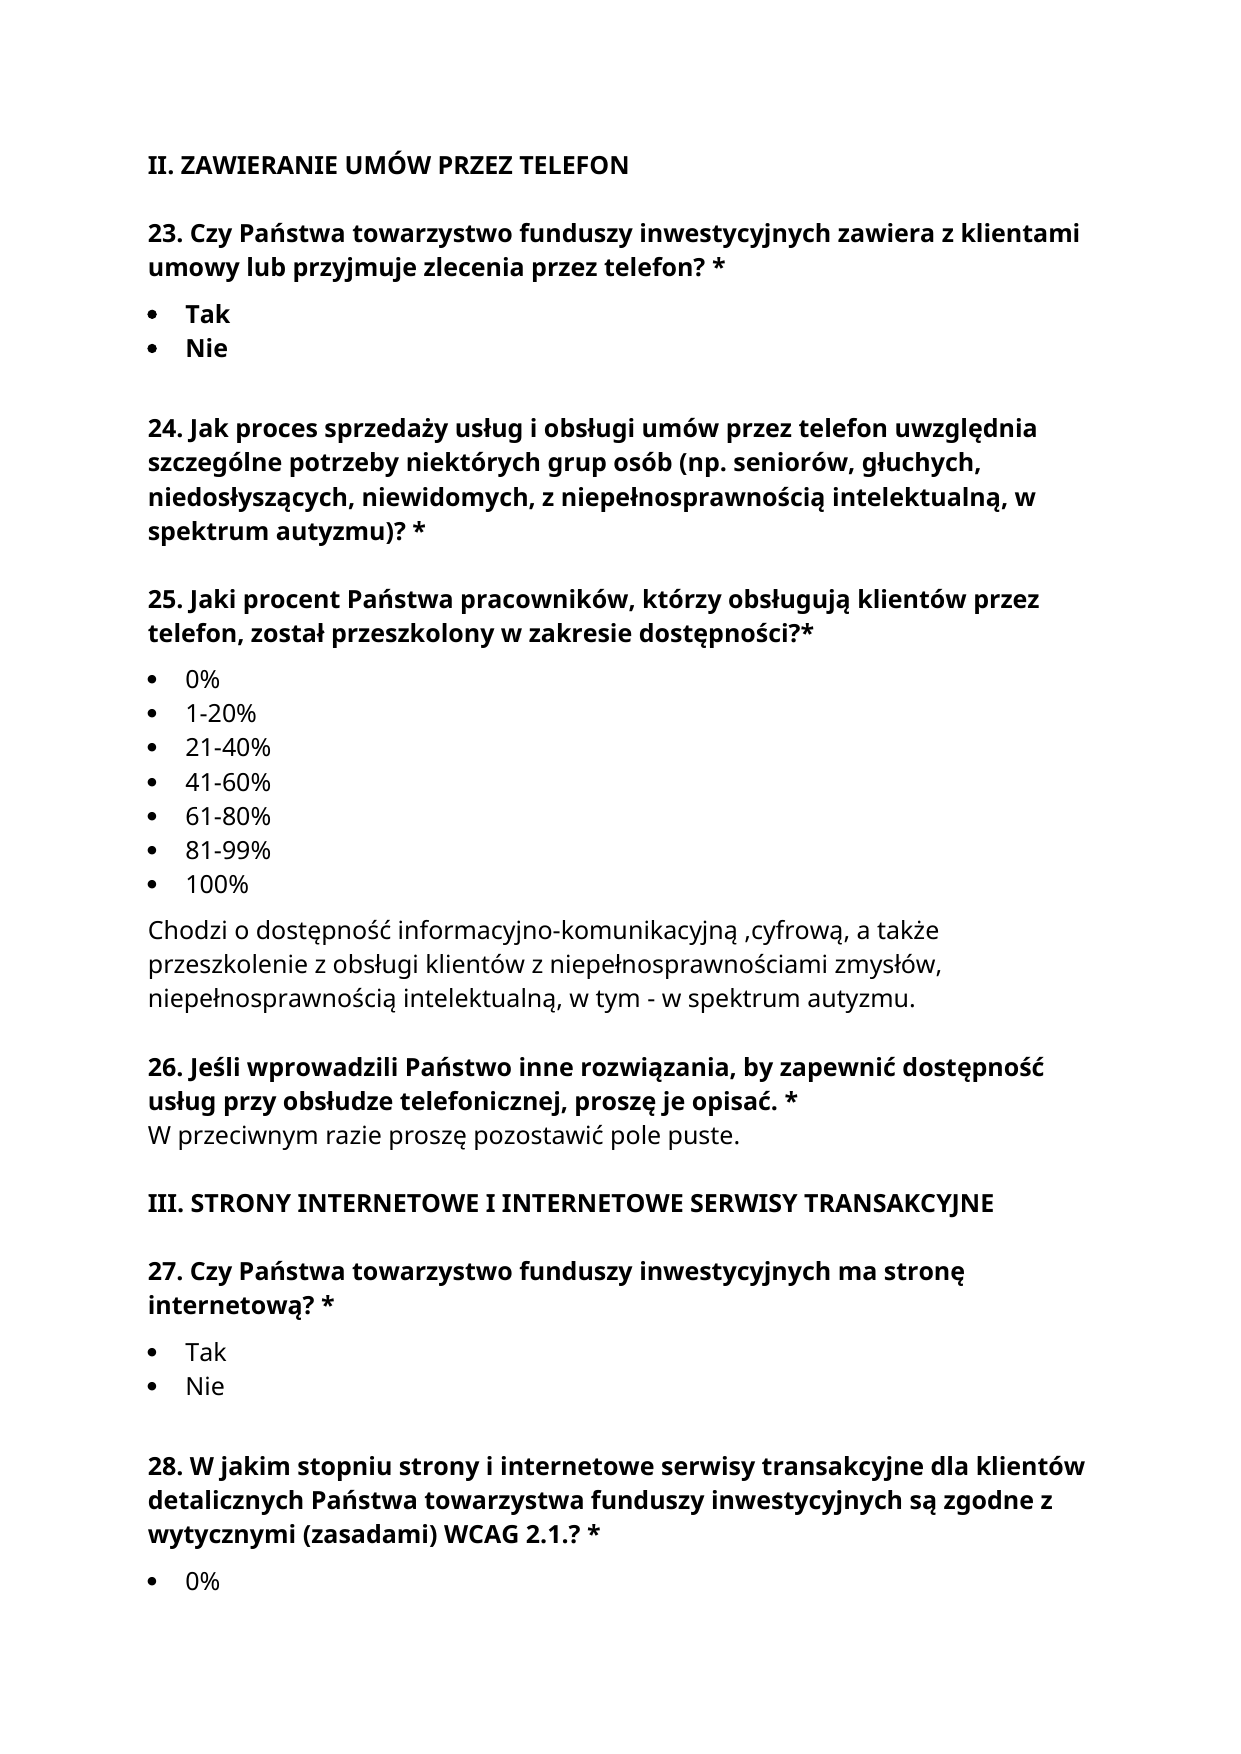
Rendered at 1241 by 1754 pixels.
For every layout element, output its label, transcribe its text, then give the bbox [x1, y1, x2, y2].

list 1-20% [148, 696, 1093, 730]
text 25. Jaki procent Państwa pracowników, którzy obsługują klientów przez telefon, został przeszkolony w zakresie dostępności?* [148, 581, 1093, 649]
list Nie [148, 330, 1093, 364]
text 26. Jeśli wprowadzili Państwo inne rozwiązania, by zapewnić dostępność usług przy obsłudze telefonicznej, proszę je opisać. * [148, 1049, 1093, 1117]
text W przeciwnym razie proszę pozostawić pole puste. [148, 1117, 1093, 1151]
list Tak [148, 1334, 1093, 1368]
text III. STRONY INTERNETOWE I INTERNETOWE SERWISY TRANSAKCYJNE [148, 1185, 1093, 1219]
list 21-40% [148, 730, 1093, 764]
text 28. W jakim stopniu strony i internetowe serwisy transakcyjne dla klientów detalicznych Państwa towarzystwa funduszy inwestycyjnych są zgodne z wytycznymi (zasadami) WCAG 2.1.? * [148, 1449, 1093, 1551]
text Chodzi o dostępność informacyjno-komunikacyjną ,cyfrową, a także przeszkolenie z obsługi klientów z niepełnosprawnościami zmysłów, niepełnosprawnością intelektualną, w tym - w spektrum autyzmu. [148, 913, 1093, 1015]
list Tak [148, 296, 1093, 330]
text 23. Czy Państwa towarzystwo funduszy inwestycyjnych zawiera z klientami umowy lub przyjmuje zlecenia przez telefon? * [148, 216, 1093, 284]
list 100% [148, 866, 1093, 900]
list 61-80% [148, 798, 1093, 832]
list 0% [148, 1563, 1093, 1598]
text II. ZAWIERANIE UMÓW PRZEZ TELEFON [148, 148, 1093, 182]
text 24. Jak proces sprzedaży usług i obsługi umów przez telefon uwzględnia szczególne potrzeby niektórych grup osób (np. seniorów, głuchych, niedosłyszących, niewidomych, z niepełnosprawnością intelektualną, w spektrum autyzmu)? * [148, 411, 1093, 547]
list 0% [148, 662, 1093, 696]
list 81-99% [148, 832, 1093, 866]
text 27. Czy Państwa towarzystwo funduszy inwestycyjnych ma stronę internetową? * [148, 1253, 1093, 1322]
list 41-60% [148, 764, 1093, 798]
list Nie [148, 1368, 1093, 1402]
